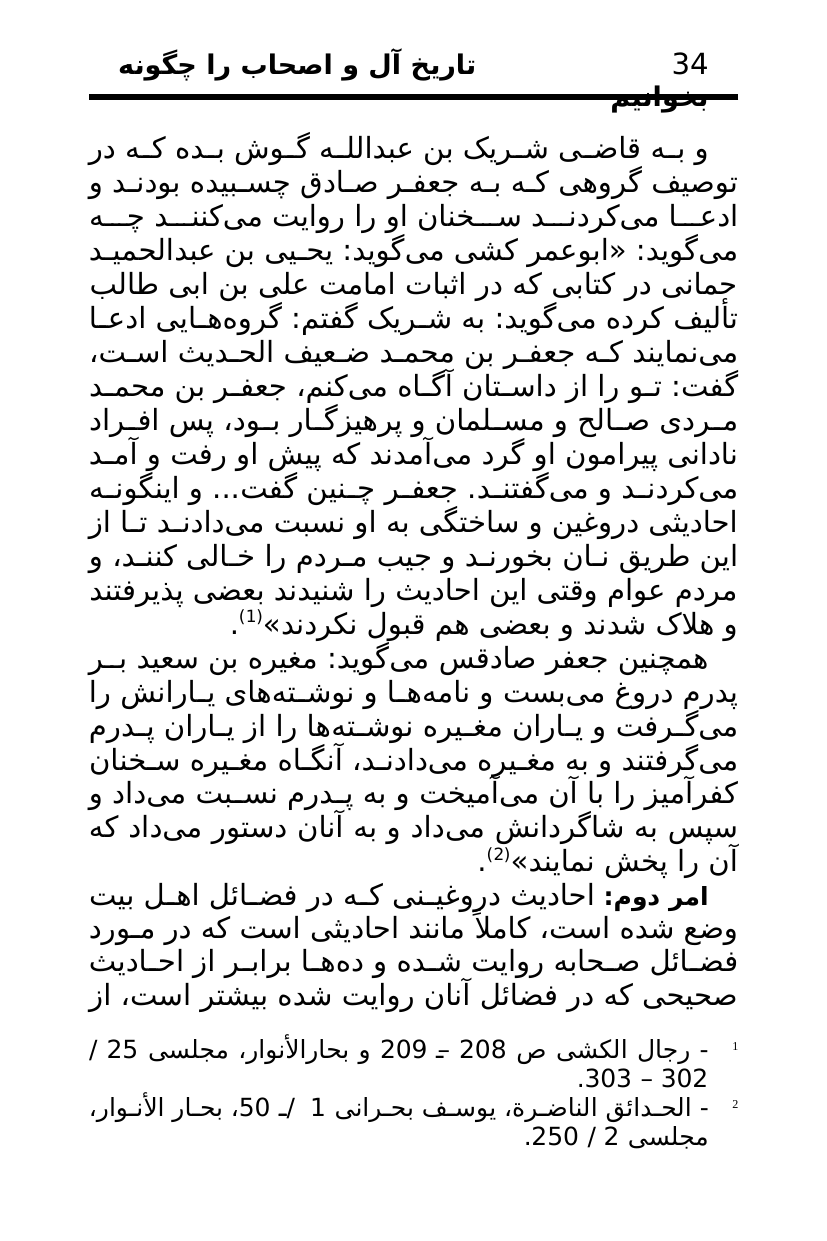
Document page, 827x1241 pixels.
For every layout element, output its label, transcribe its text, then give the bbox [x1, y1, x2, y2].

text همچنین جعفر صادقس می‌گوید: مغیره بن سعید بر پدرم دروغ می‌بست و نامه‌ها و نوشته‌های یارانش را می‌گرفت و یاران مغیره نوشته‌ها را از یاران پدرم می‌گرفتند و به مغیره می‌دادند، آنگاه مغیره سخنان کفرآمیز را با آن می‌آمیخت و به پدرم نسبت می‌داد و سپس به شاگردانش می‌داد و به آنان دستور می‌داد که آن را پخش نمایند»(). [89, 641, 738, 879]
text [89, 879, 738, 1012]
text و به قاضی شریک بن عبدالله گوش بده که در توصیف گروهی که به جعفر صادق چسبیده بودند و ادعا می‌کردند سخنان او را روایت می‌کنند چه می‌گوید: «ابوعمر کشی می‌گوید: یحیی بن عبدالحمید حمانی در کتابی که در اثبات امامت علی بن ابی طالب تألیف کرده می‌گوید: به شریک گفتم: گروه‌هایی ادعا می‌نمایند که جعفر بن محمد ضعیف الحدیث است، گفت: تو را از داستان آگاه می‌کنم، جعفر بن محمد مردی صالح و مسلمان و پرهیزگار بود، پس افراد نادانی پیرامون او گرد می‌آمدند که پیش او رفت و آمد می‌کردند و می‌گفتند. جعفر چنین گفت... و اینگونه احادیثی دروغین و ساختگی به او نسبت می‌دادند تا از این طریق نان بخورند و جیب مردم را خالی کنند، و مردم عوام وقتی این احادیث را شنیدند بعضی پذیرفتند و هلاک شدند و بعضی هم قبول نکردند»(). [89, 132, 738, 641]
